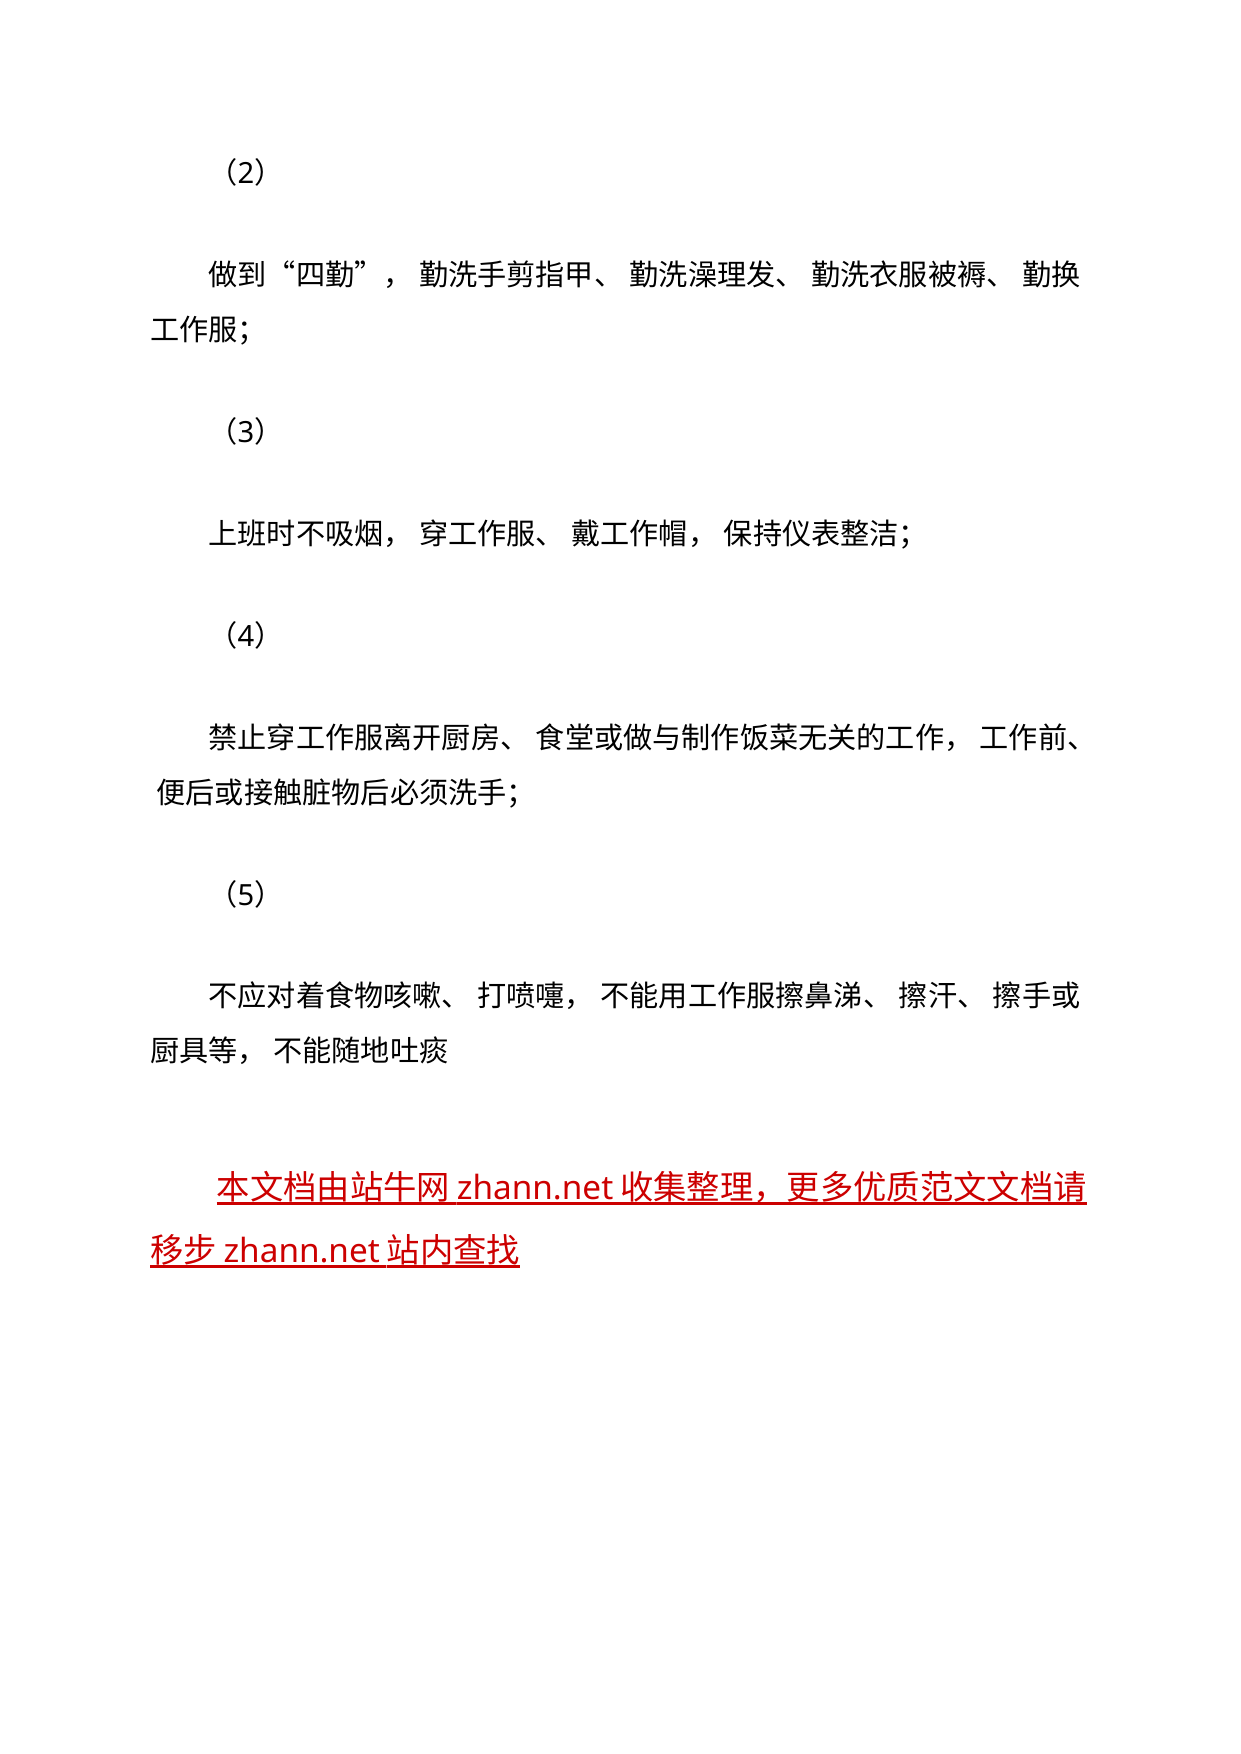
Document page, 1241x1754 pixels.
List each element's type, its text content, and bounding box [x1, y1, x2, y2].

text 上班时不吸烟， 穿工作服、 戴工作帽， 保持仪表整洁； [150, 511, 1090, 553]
text 本文档由站牛网zhann.net收集整理，更多优质范文文档请移步zhann.net站内查找 [150, 1161, 1090, 1272]
text （4） [150, 612, 1090, 655]
text 不应对着食物咳嗽、 打喷嚏， 不能用工作服擦鼻涕、 擦汗、 擦手或厨具等， 不能随地吐痰 [150, 973, 1090, 1070]
text （5） [150, 871, 1090, 913]
text 做到“四勤”， 勤洗手剪指甲、 勤洗澡理发、 勤洗衣服被褥、 勤换工作服； [150, 252, 1090, 349]
text （3） [150, 409, 1090, 451]
text （2） [150, 150, 1090, 192]
text 禁止穿工作服离开厨房、 食堂或做与制作饭菜无关的工作， 工作前、 便后或接触脏物后必须洗手； [150, 714, 1090, 812]
